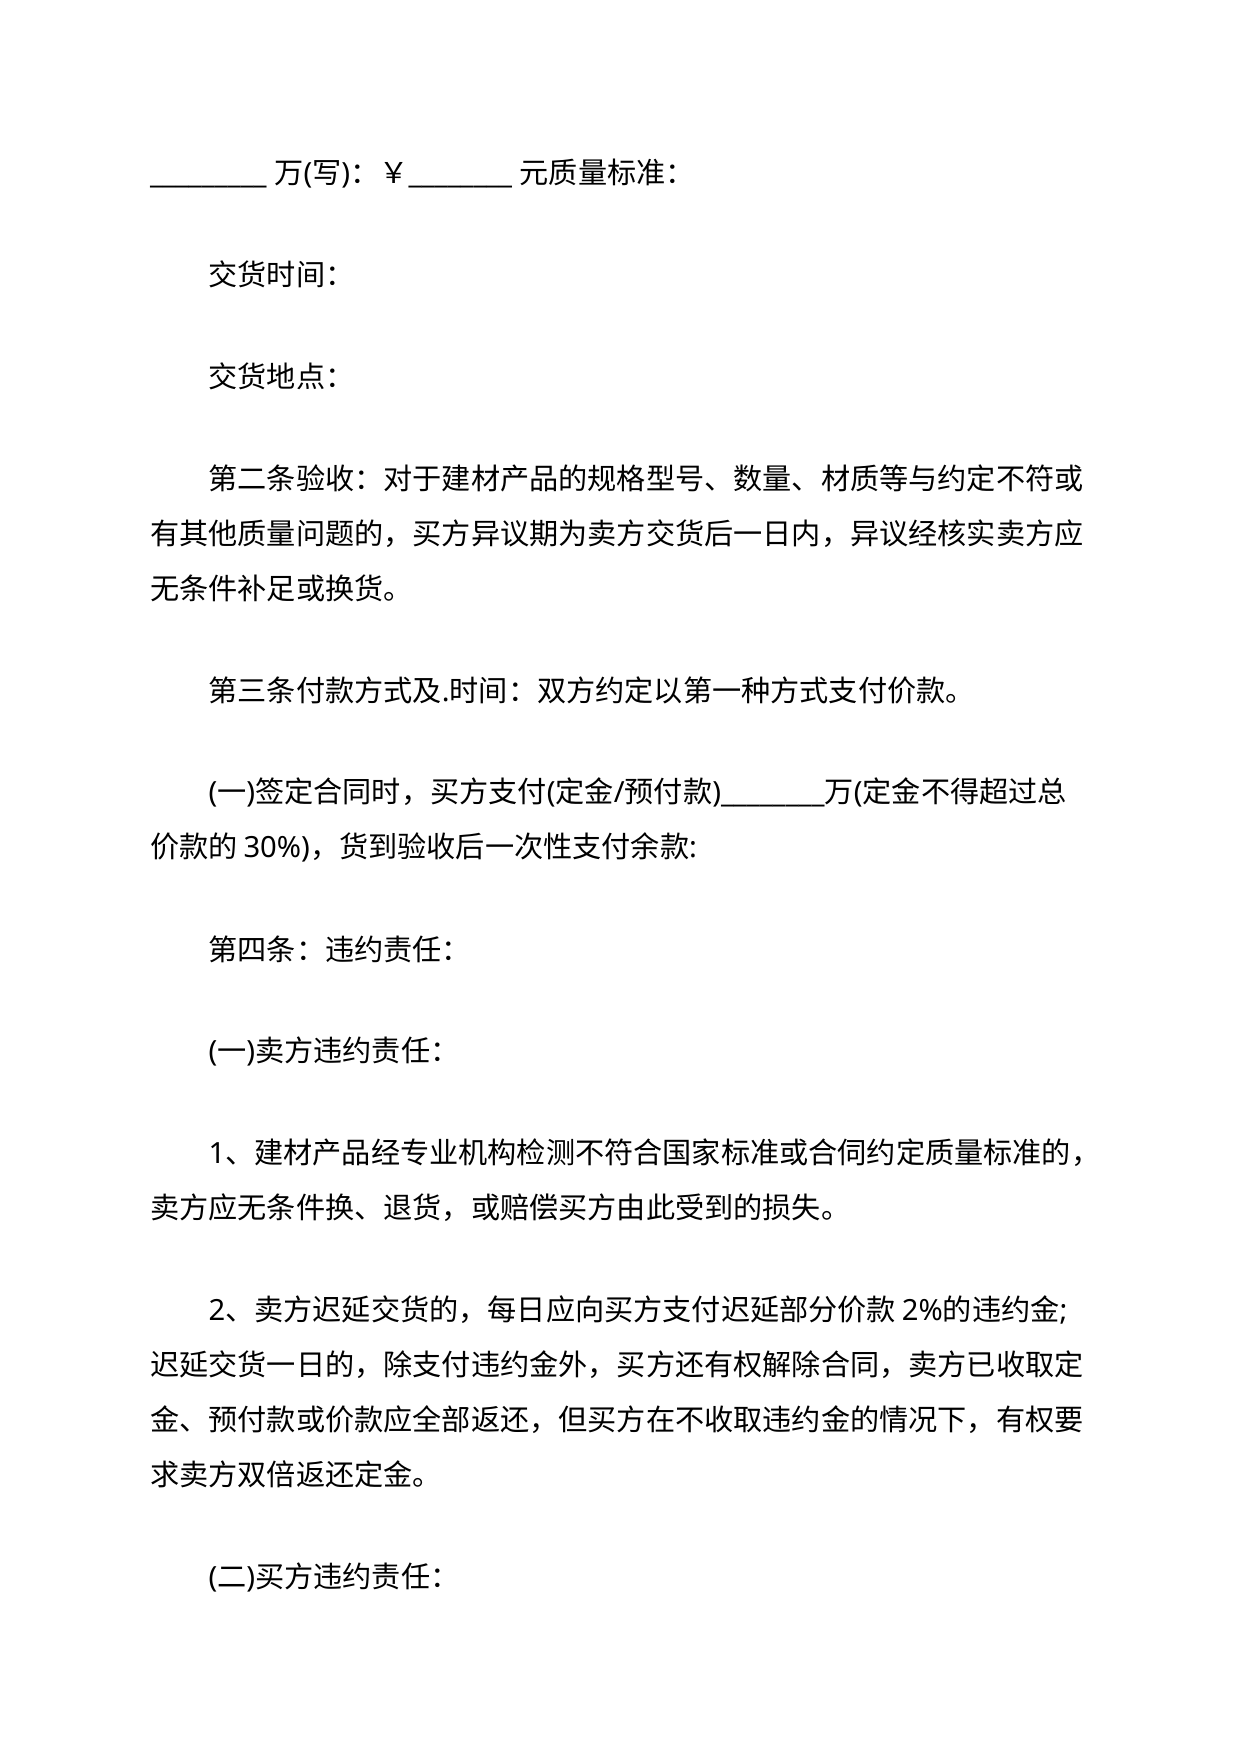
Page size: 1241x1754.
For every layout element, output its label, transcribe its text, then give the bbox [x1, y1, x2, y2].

text 1、建材产品经专业机构检测不符合国家标准或合伺约定质量标准的，卖方应无条件换、退货，或赔偿买方由此受到的损失。 [150, 1130, 1090, 1227]
text 第二条验收：对于建材产品的规格型号、数量、材质等与约定不符或有其他质量问题的，买方异议期为卖方交货后一日内，异议经核实卖方应无条件补足或换货。 [150, 456, 1090, 608]
text 第四条：违约责任： [150, 926, 1090, 968]
text (二)买方违约责任： [150, 1553, 1090, 1596]
text (一)卖方违约责任： [150, 1028, 1090, 1070]
text 交货地点： [150, 354, 1090, 396]
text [150, 150, 1090, 192]
text 2、卖方迟延交货的，每日应向买方支付迟延部分价款2%的违约金;迟延交货一日的，除支付违约金外，买方还有权解除合同，卖方已收取定金、预付款或价款应全部返还，但买方在不收取违约金的情况下，有权要求卖方双倍返还定金。 [150, 1287, 1090, 1494]
text (一)签定合同时，买方支付(定金/预付款)________万(定金不得超过总价款的30%)，货到验收后一次性支付余款: [150, 769, 1090, 866]
text 交货时间： [150, 252, 1090, 294]
text 第三条付款方式及.时间：双方约定以第一种方式支付价款。 [150, 667, 1090, 709]
